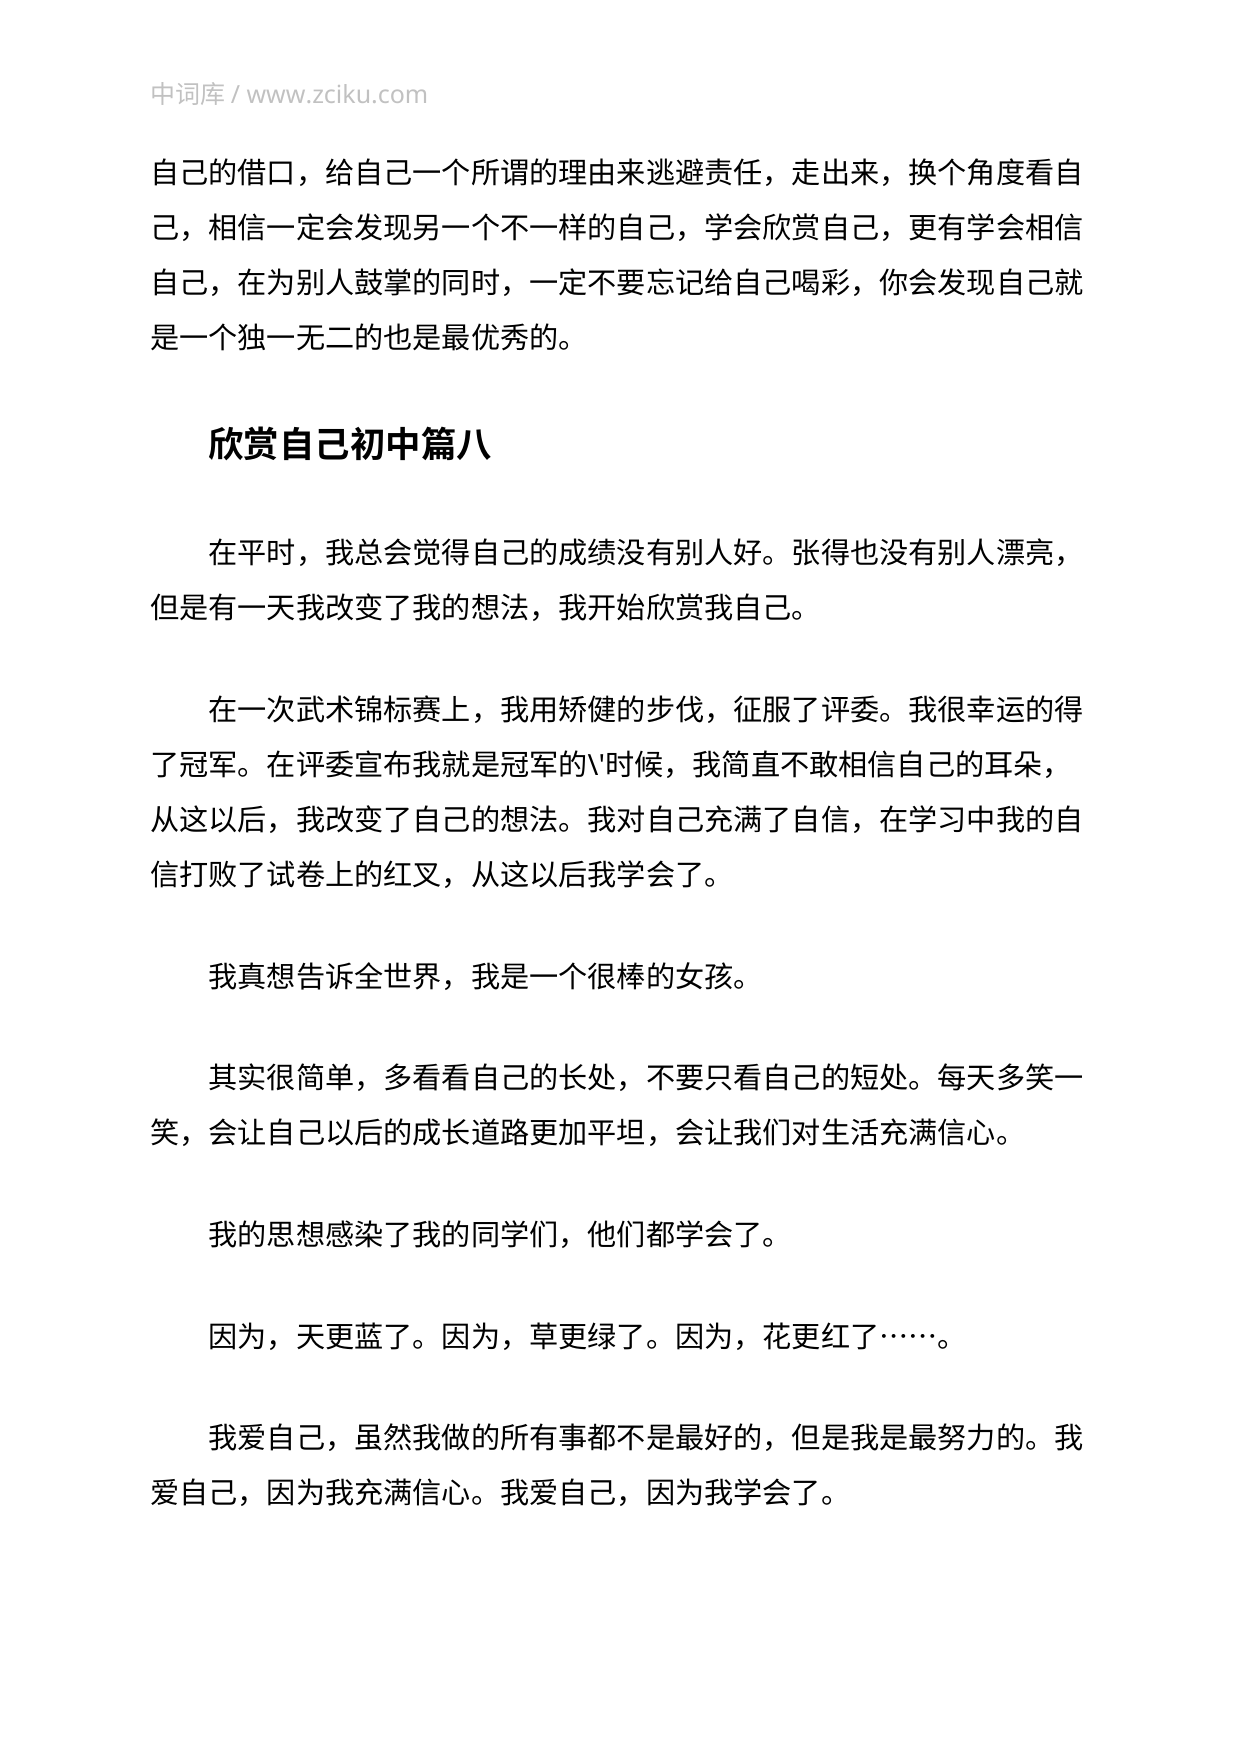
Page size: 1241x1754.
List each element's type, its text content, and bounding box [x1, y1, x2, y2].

text 在平时，我总会觉得自己的成绩没有别人好。张得也没有别人漂亮，但是有一天我改变了我的想法，我开始欣赏我自己。 [150, 530, 1090, 627]
text 我爱自己，虽然我做的所有事都不是最好的，但是我是最努力的。我爱自己，因为我充满信心。我爱自己，因为我学会了。 [150, 1415, 1090, 1512]
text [150, 150, 1090, 357]
text 其实很简单，多看看自己的长处，不要只看自己的短处。每天多笑一笑，会让自己以后的成长道路更加平坦，会让我们对生活充满信心。 [150, 1055, 1090, 1152]
text 因为，天更蓝了。因为，草更绿了。因为，花更红了……。 [150, 1313, 1090, 1356]
text 我的思想感染了我的同学们，他们都学会了。 [150, 1212, 1090, 1254]
text 在一次武术锦标赛上，我用矫健的步伐，征服了评委。我很幸运的得了冠军。在评委宣布我就是冠军的\'时候，我简直不敢相信自己的耳朵，从这以后，我改变了自己的想法。我对自己充满了自信，在学习中我的自信打败了试卷上的红叉，从这以后我学会了。 [150, 687, 1090, 894]
text 我真想告诉全世界，我是一个很棒的女孩。 [150, 953, 1090, 995]
text 欣赏自己初中篇八 [150, 416, 1090, 468]
